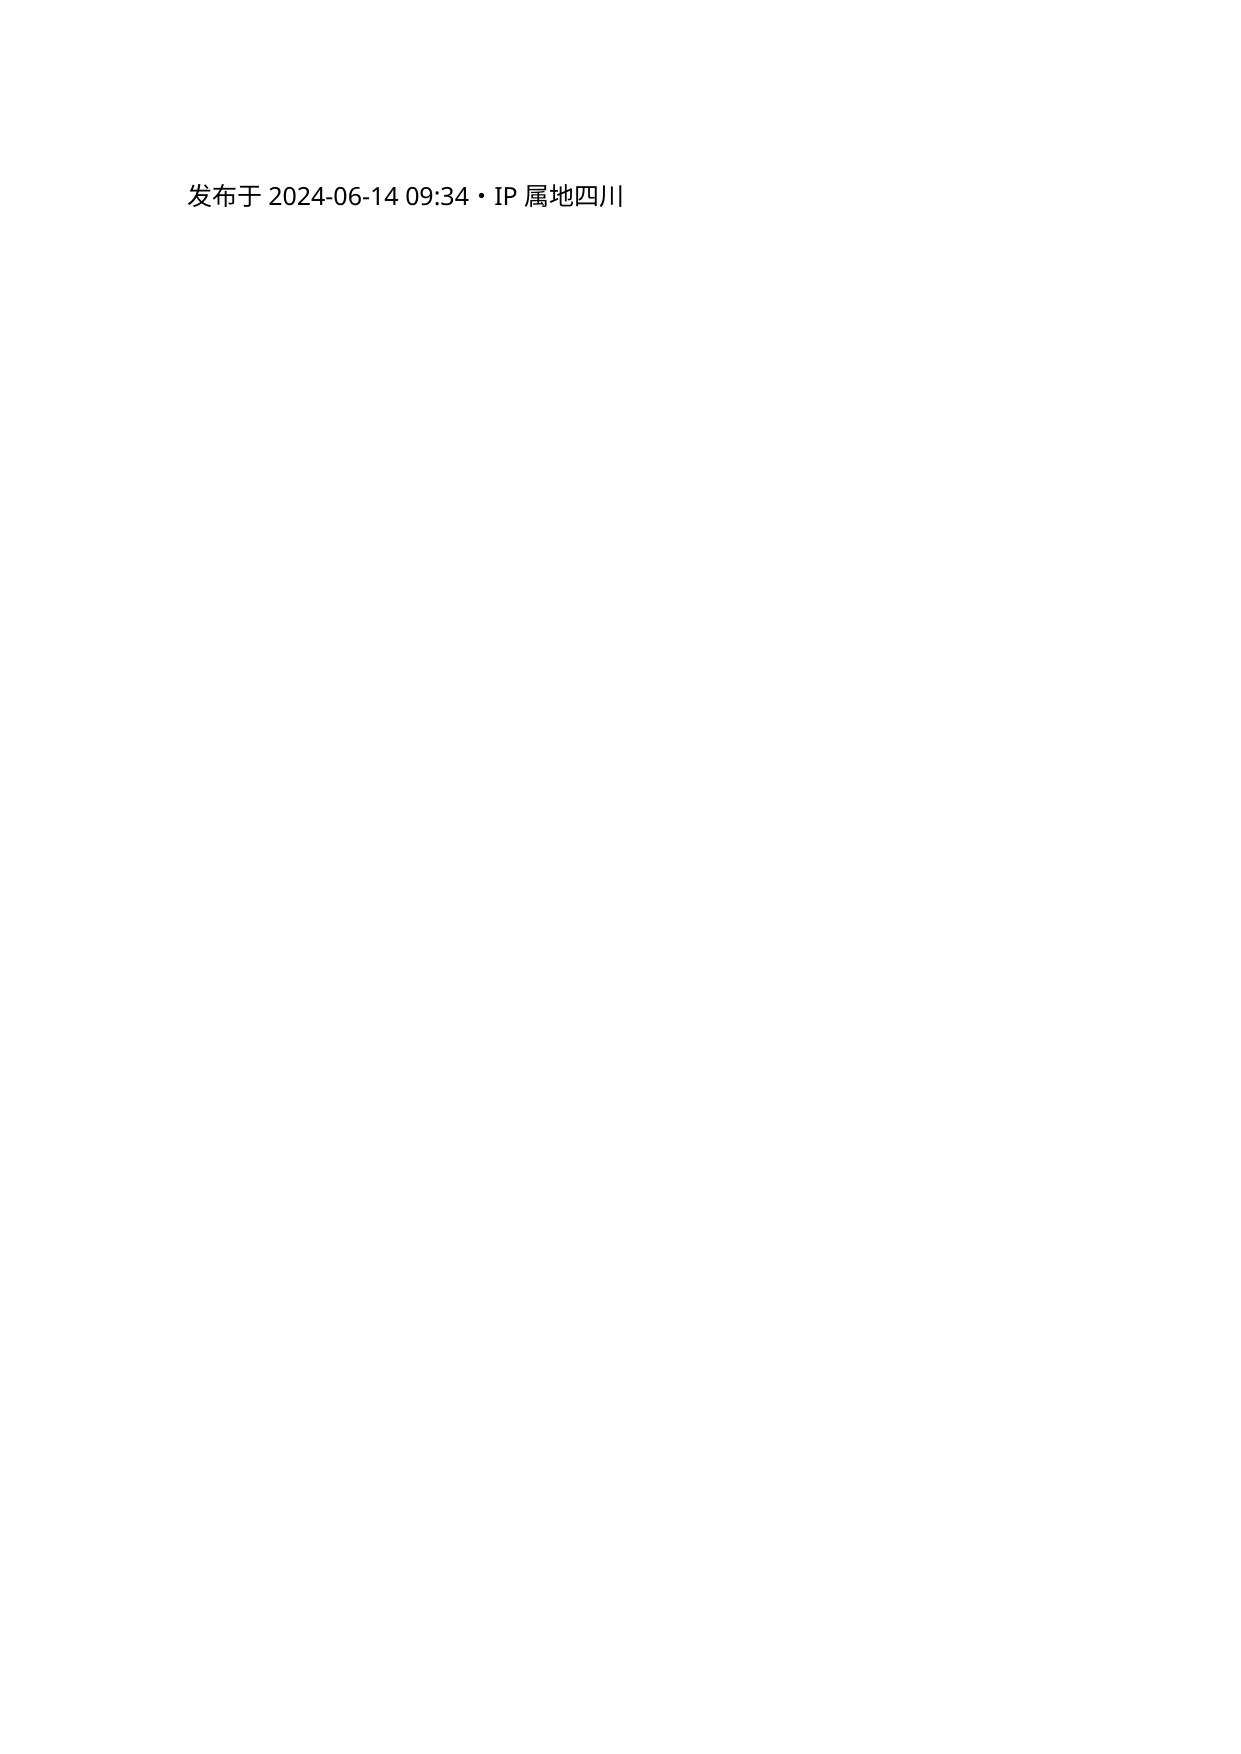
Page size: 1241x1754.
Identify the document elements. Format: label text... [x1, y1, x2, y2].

text 发布于 2024-06-14 09:34・IP 属地四川 [187, 162, 1053, 227]
